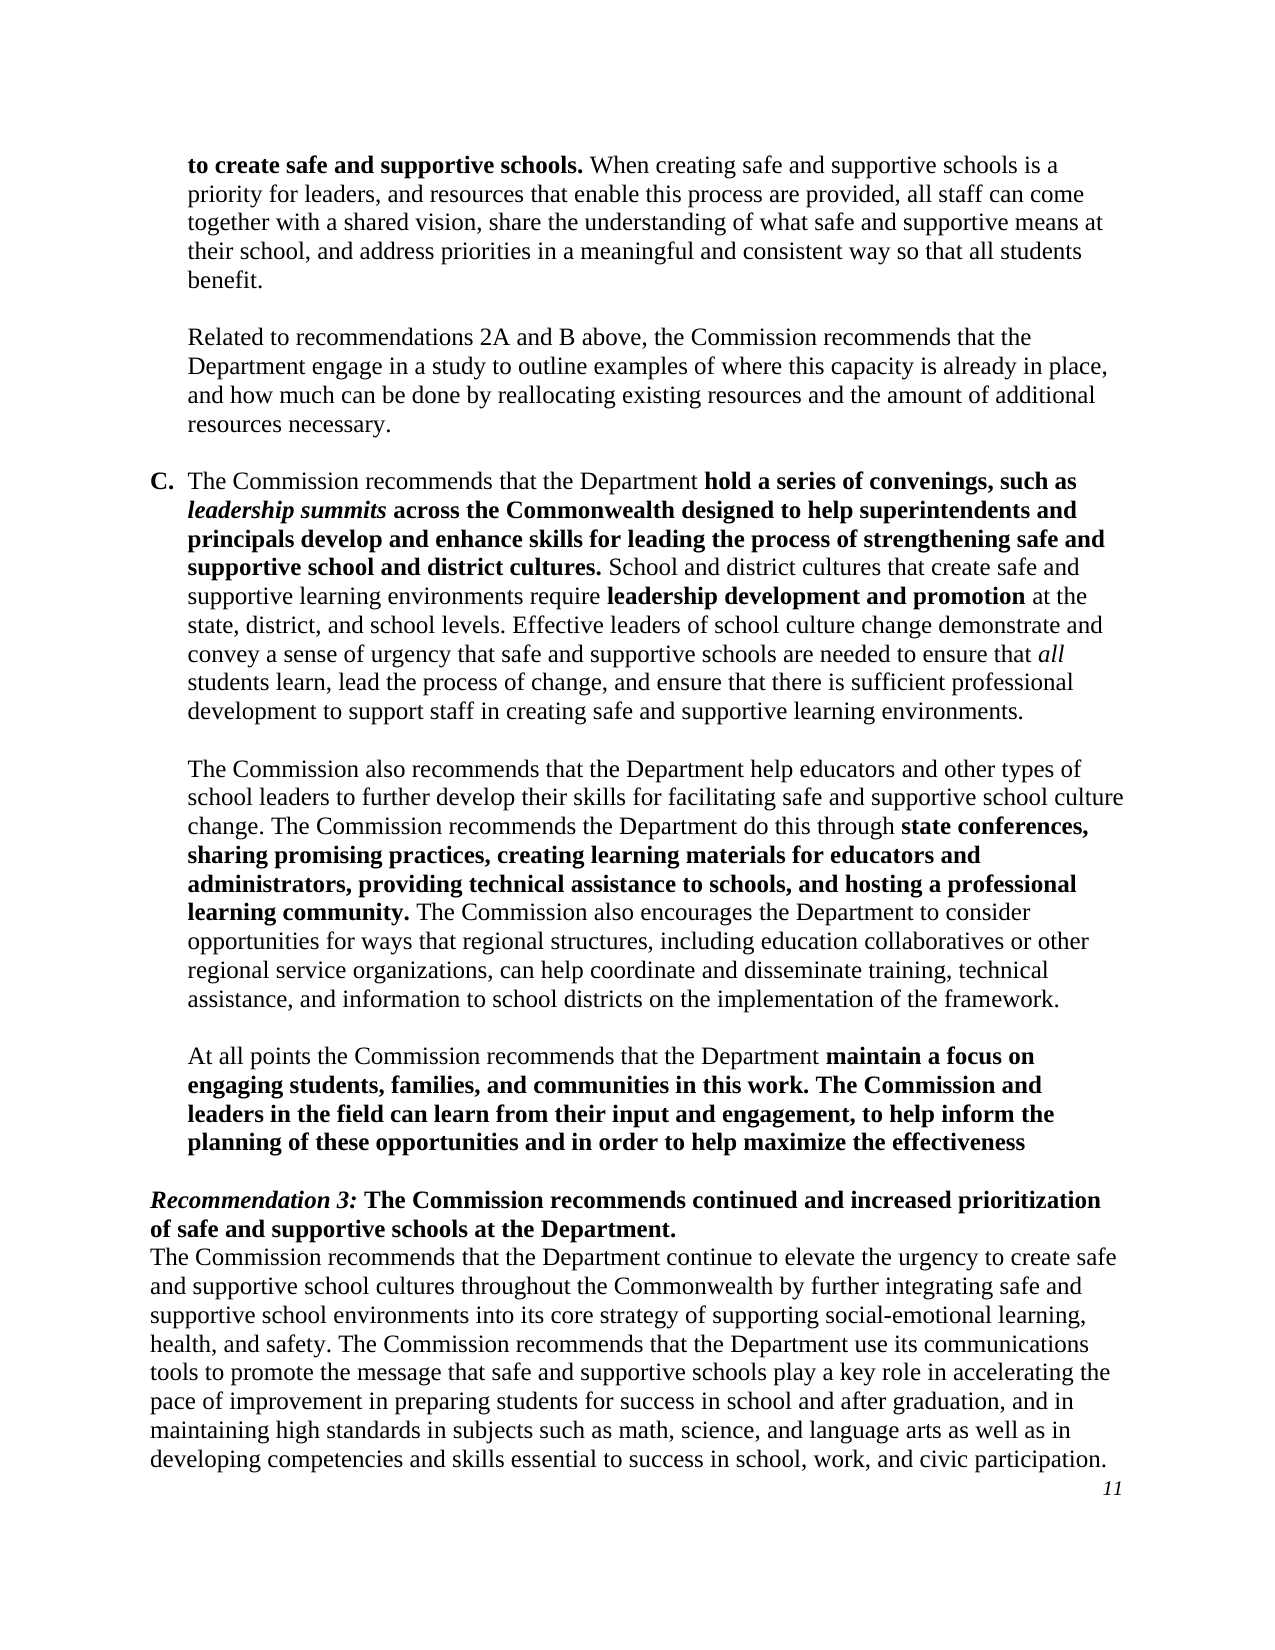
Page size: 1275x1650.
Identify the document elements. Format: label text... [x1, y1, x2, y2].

list At all points the Commission recommends that the Department maintain a focus on engaging students, families, and communities in this work. The Commission and leaders in the field can learn from their input and engagement, to help inform the planning of these opportunities and in order to help maximize the effectiveness [187, 1012, 1125, 1156]
text The Commission recommends that the Department continue to elevate the urgency to create safe and supportive school cultures throughout the Commonwealth by further integrating safe and supportive school environments into its core strategy of supporting social-emotional learning, health, and safety. The Commission recommends that the Department use its communications tools to promote the message that safe and supportive schools play a key role in accelerating the pace of improvement in preparing students for success in school and after graduation, and in maintaining high standards in subjects such as math, science, and language arts as well as in developing competencies and skills essential to success in school, work, and civic participation. [150, 1242, 1125, 1472]
list The Commission recommends that the Department hold a series of convenings, such as leadership summits across the Commonwealth designed to help superintendents and principals develop and enhance skills for leading the process of strengthening safe and supportive school and district cultures. School and district cultures that create safe and supportive learning environments require leadership development and promotion at the state, district, and school levels. Effective leaders of school culture change demonstrate and convey a sense of urgency that safe and supportive schools are needed to ensure that all students learn, lead the process of change, and ensure that there is sufficient professional development to support staff in creating safe and supportive learning environments. [150, 466, 1125, 754]
list The Commission also recommends that the Department help educators and other types of school leaders to further develop their skills for facilitating safe and supportive school culture change. The Commission recommends the Department do this through state conferences, sharing promising practices, creating learning materials for educators and administrators, providing technical assistance to schools, and hosting a professional learning community. The Commission also encourages the Department to consider opportunities for ways that regional structures, including education collaboratives or other regional service organizations, can help coordinate and disseminate training, technical assistance, and information to school districts on the implementation of the framework. [187, 754, 1125, 1012]
list Related to recommendations 2A and B above, the Commission recommends that the Department engage in a study to outline examples of where this capacity is already in place, and how much can be done by reallocating existing resources and the amount of additional resources necessary. [187, 322, 1125, 437]
text Recommendation 3: The Commission recommends continued and increased prioritization of safe and supportive schools at the Department. [150, 1185, 1125, 1242]
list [187, 150, 1125, 294]
